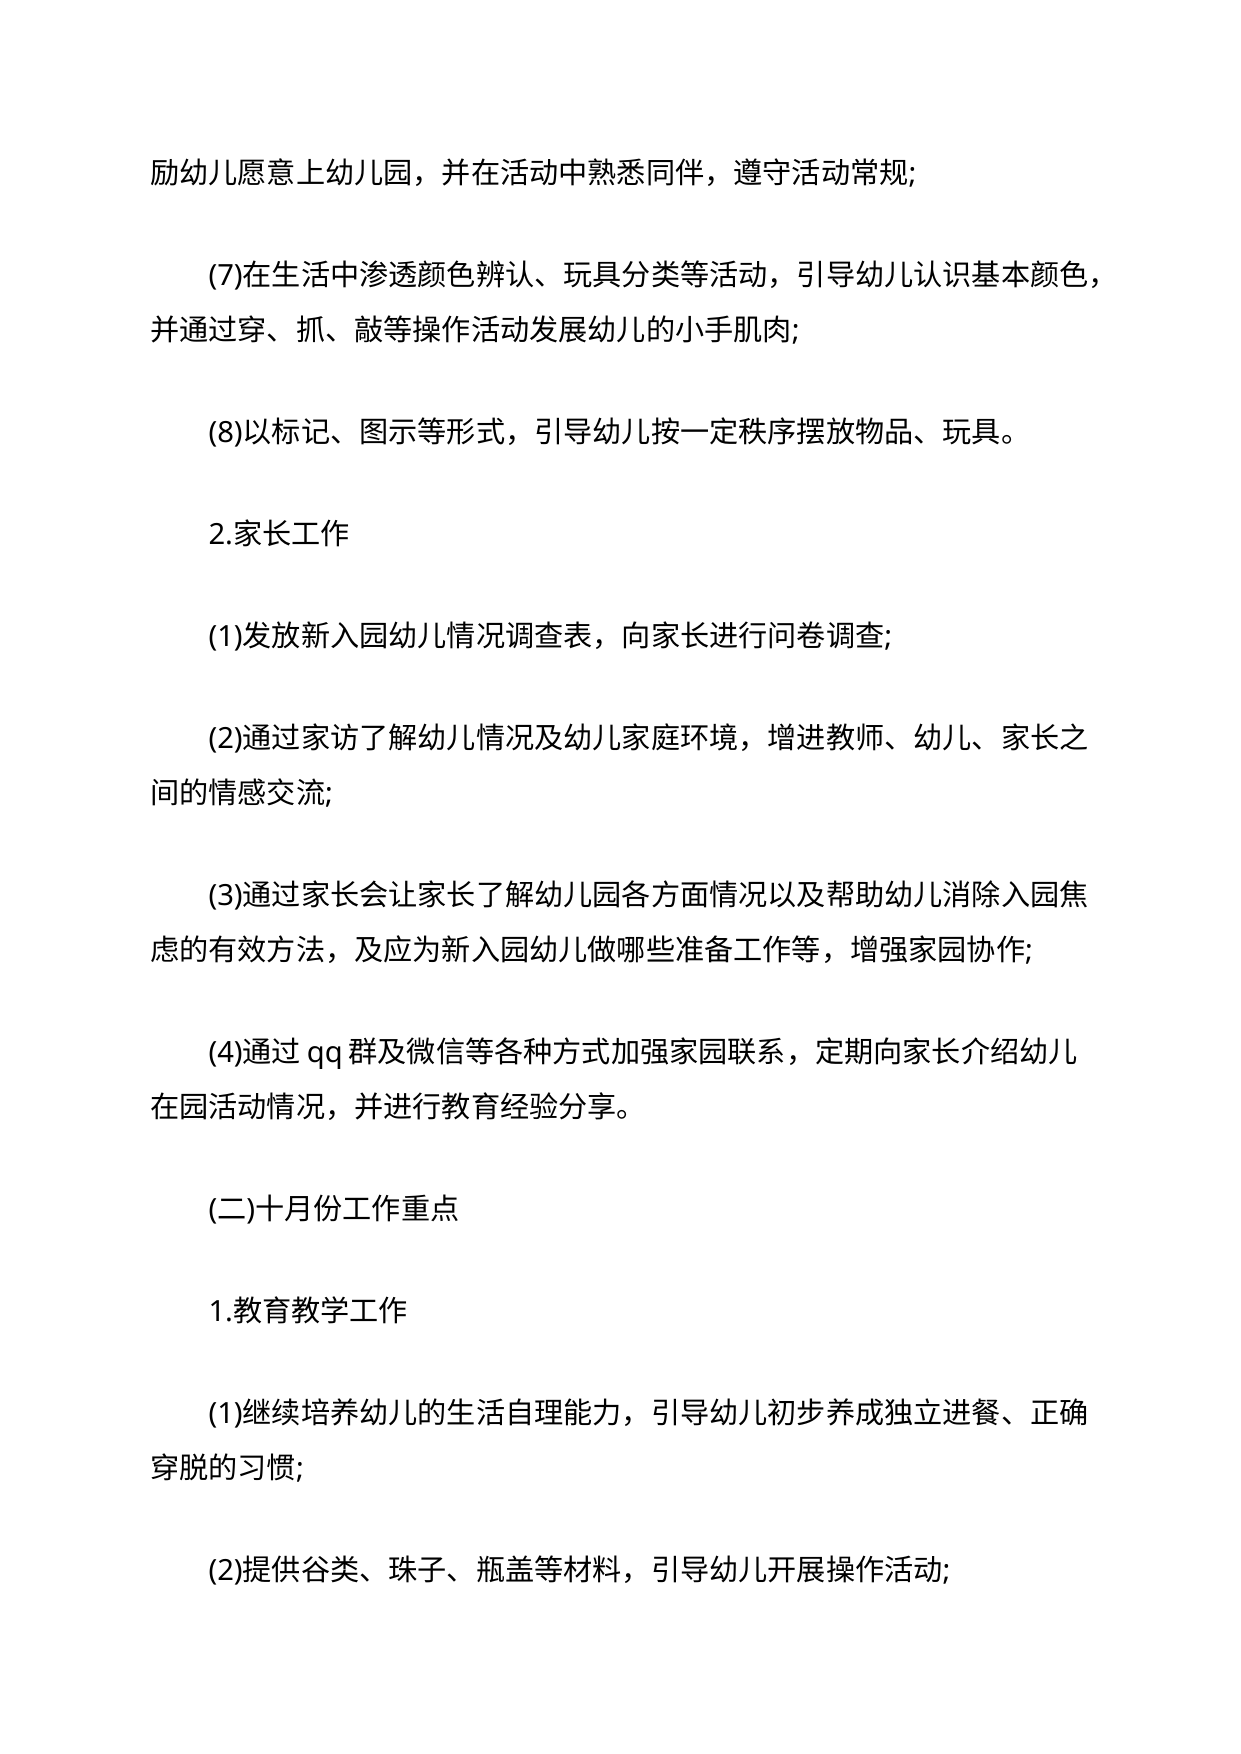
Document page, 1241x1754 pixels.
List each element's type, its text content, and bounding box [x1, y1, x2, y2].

text (7)在生活中渗透颜色辨认、玩具分类等活动，引导幼儿认识基本颜色，并通过穿、抓、敲等操作活动发展幼儿的小手肌肉; [150, 252, 1090, 349]
text (1)发放新入园幼儿情况调查表，向家长进行问卷调查; [150, 613, 1090, 655]
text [150, 150, 1090, 192]
text (4)通过qq群及微信等各种方式加强家园联系，定期向家长介绍幼儿在园活动情况，并进行教育经验分享。 [150, 1029, 1090, 1126]
text (2)通过家访了解幼儿情况及幼儿家庭环境，增进教师、幼儿、家长之间的情感交流; [150, 715, 1090, 812]
text (二)十月份工作重点 [150, 1186, 1090, 1228]
text (2)提供谷类、珠子、瓶盖等材料，引导幼儿开展操作活动; [150, 1547, 1090, 1589]
text (3)通过家长会让家长了解幼儿园各方面情况以及帮助幼儿消除入园焦虑的有效方法，及应为新入园幼儿做哪些准备工作等，增强家园协作; [150, 872, 1090, 969]
text (1)继续培养幼儿的生活自理能力，引导幼儿初步养成独立进餐、正确穿脱的习惯; [150, 1389, 1090, 1487]
text 2.家长工作 [150, 511, 1090, 553]
text 1.教育教学工作 [150, 1288, 1090, 1330]
text (8)以标记、图示等形式，引导幼儿按一定秩序摆放物品、玩具。 [150, 409, 1090, 451]
